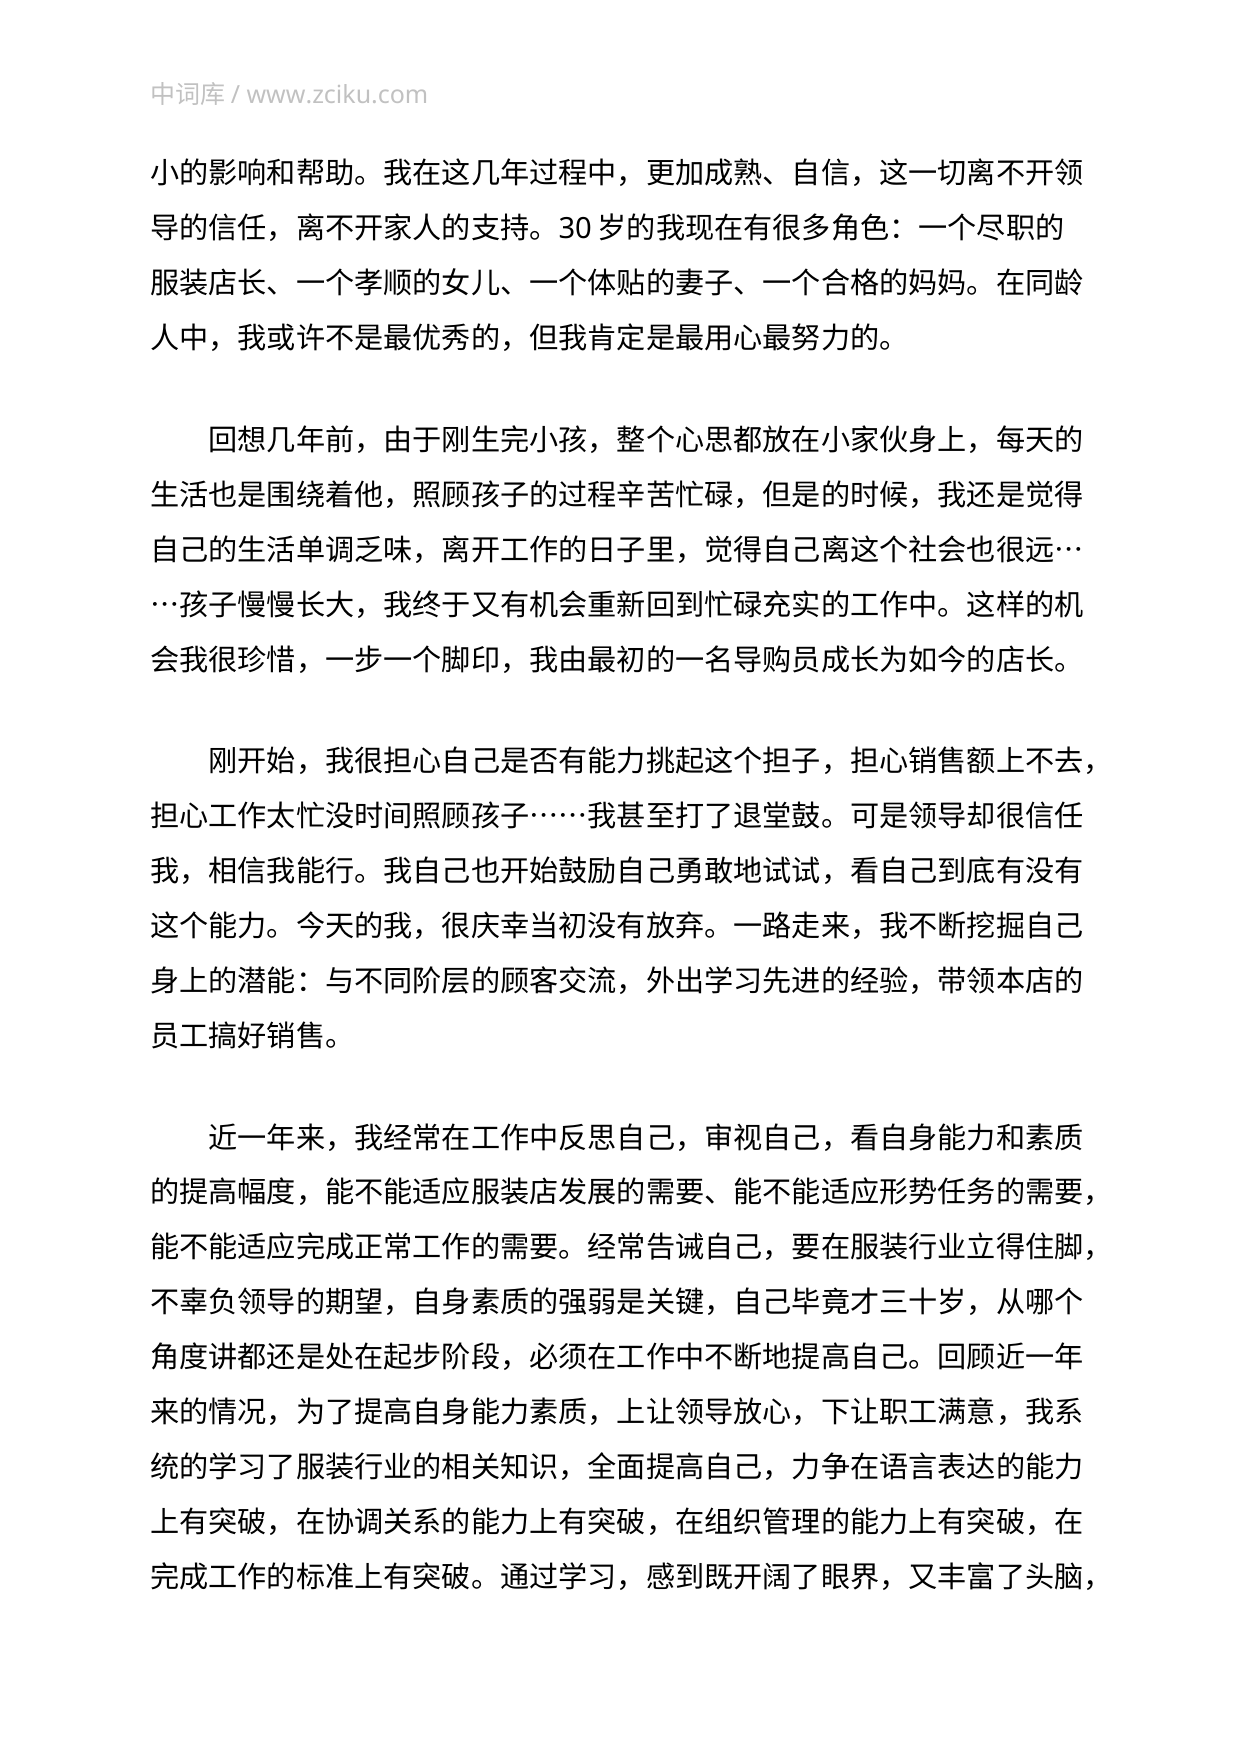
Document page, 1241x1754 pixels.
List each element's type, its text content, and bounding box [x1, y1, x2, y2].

text 回想几年前，由于刚生完小孩，整个心思都放在小家伙身上，每天的生活也是围绕着他，照顾孩子的过程辛苦忙碌，但是的时候，我还是觉得自己的生活单调乏味，离开工作的日子里，觉得自己离这个社会也很远……孩子慢慢长大，我终于又有机会重新回到忙碌充实的工作中。这样的机会我很珍惜，一步一个脚印，我由最初的一名导购员成长为如今的店长。 [150, 417, 1090, 678]
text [150, 150, 1090, 357]
text 刚开始，我很担心自己是否有能力挑起这个担子，担心销售额上不去，担心工作太忙没时间照顾孩子……我甚至打了退堂鼓。可是领导却很信任我，相信我能行。我自己也开始鼓励自己勇敢地试试，看自己到底有没有这个能力。今天的我，很庆幸当初没有放弃。一路走来，我不断挖掘自己身上的潜能：与不同阶层的顾客交流，外出学习先进的经验，带领本店的员工搞好销售。 [150, 738, 1090, 1055]
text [150, 1114, 1090, 1596]
